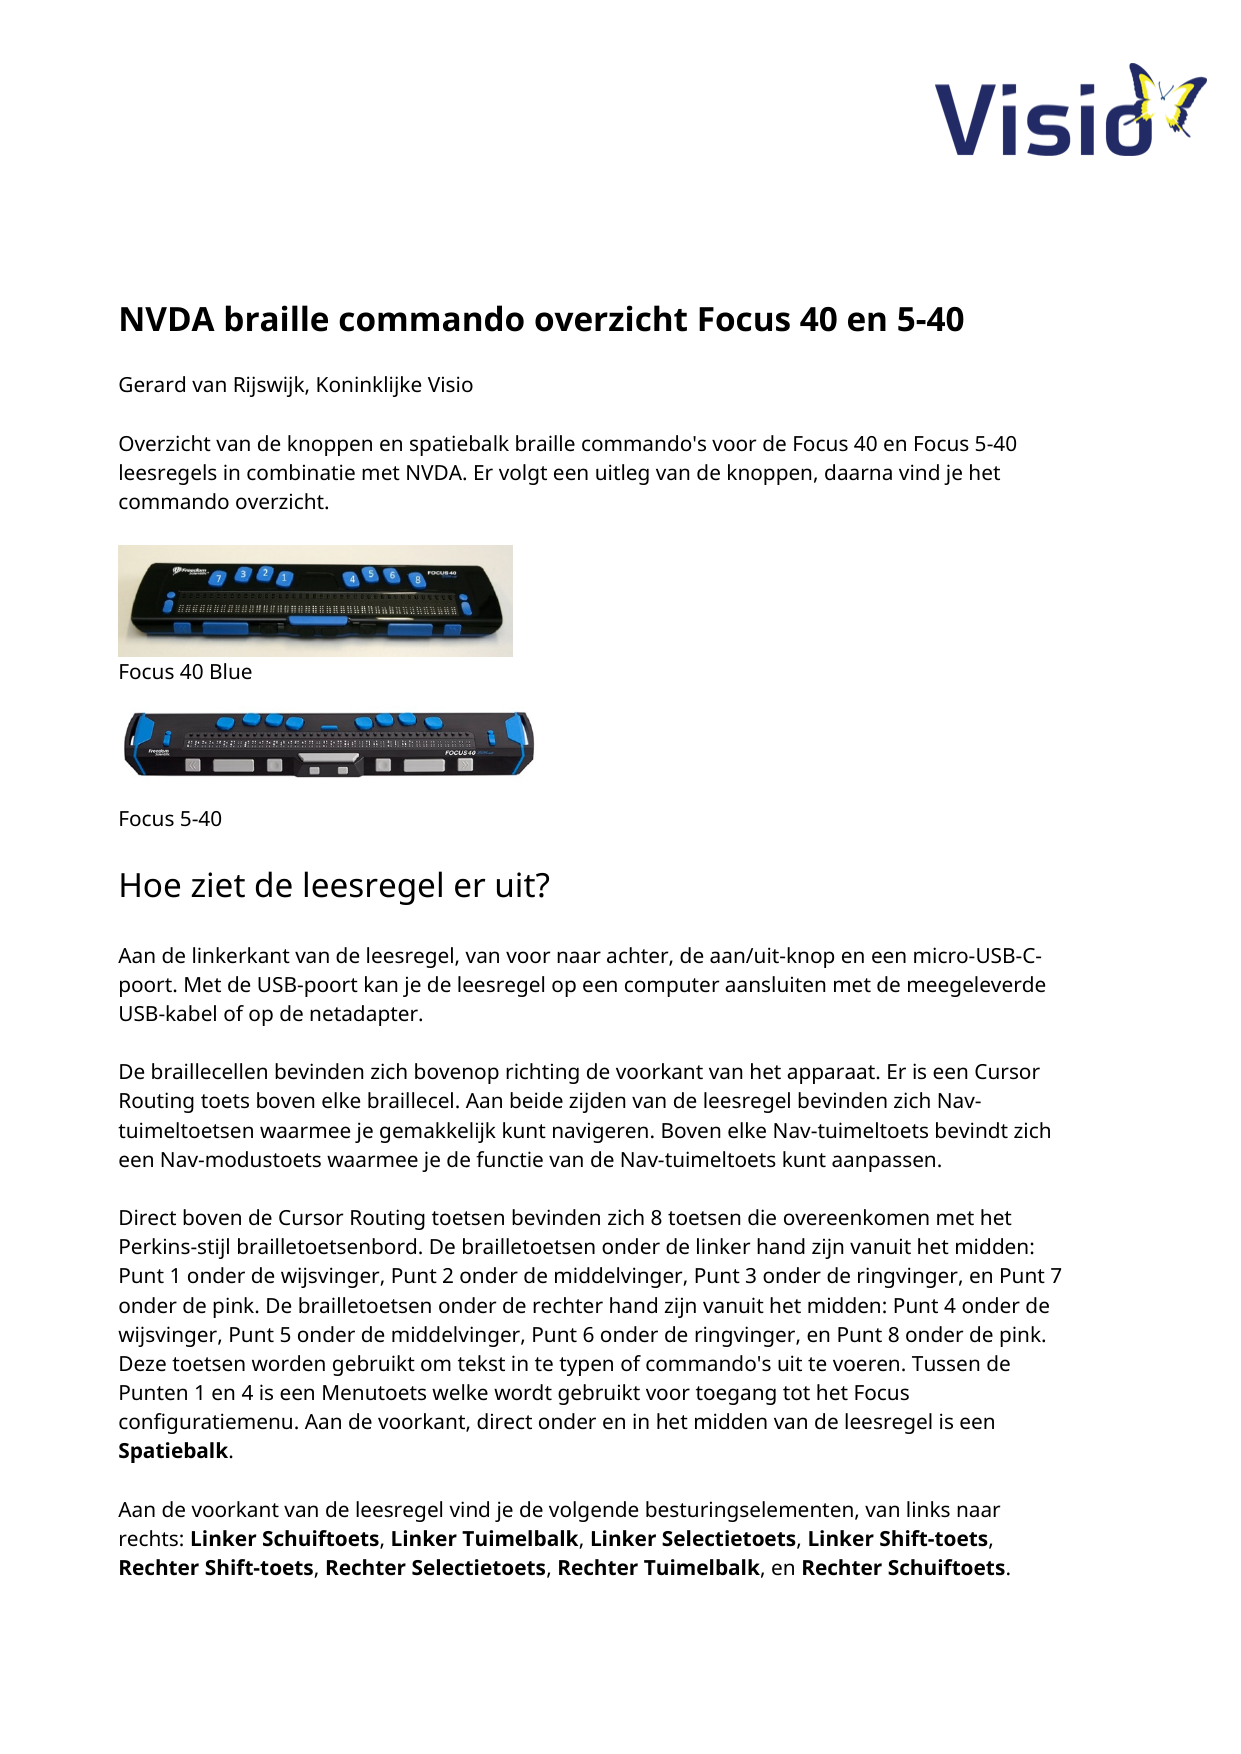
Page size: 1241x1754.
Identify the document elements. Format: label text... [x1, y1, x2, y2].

text Direct boven de Cursor Routing toetsen bevinden zich 8 toetsen die overeenkomen met het Perkins-stijl brailletoetsenbord. De brailletoetsen onder de linker hand zijn vanuit het midden: Punt 1 onder de wijsvinger, Punt 2 onder de middelvinger, Punt 3 onder de ringvinger, en Punt 7 onder de pink. De brailletoetsen onder de rechter hand zijn vanuit het midden: Punt 4 onder de wijsvinger, Punt 5 onder de middelvinger, Punt 6 onder de ringvinger, en Punt 8 onder de pink. Deze toetsen worden gebruikt om tekst in te typen of commando's uit te voeren. Tussen de Punten 1 en 4 is een Menutoets welke wordt gebruikt voor toegang tot het Focus configuratiemenu. Aan de voorkant, direct onder en in het midden van de leesregel is een Spatiebalk. [118, 1203, 1063, 1465]
picture [923, 58, 1218, 159]
text Aan de voorkant van de leesregel vind je de volgende besturingselementen, van links naar rechts: Linker Schuiftoets, Linker Tuimelbalk, Linker Selectietoets, Linker Shift-toets, Rechter Shift-toets, Rechter Selectietoets, Rechter Tuimelbalk, en Rechter Schuiftoets. [118, 1494, 1063, 1582]
text Focus 40 Blue [118, 656, 1063, 685]
text De braillecellen bevinden zich bovenop richting de voorkant van het apparaat. Er is een Cursor Routing toets boven elke braillecel. Aan beide zijden van de leesregel bevinden zich Nav-tuimeltoetsen waarmee je gemakkelijk kunt navigeren. Boven elke Nav-tuimeltoets bevindt zich een Nav-modustoets waarmee je de functie van de Nav-tuimeltoets kunt aanpassen. [118, 1057, 1063, 1173]
picture [118, 545, 513, 657]
text Gerard van Rijswijk, Koninklijke Visio [118, 370, 1063, 399]
text Focus 5-40 [118, 803, 1063, 832]
title NVDA braille commando overzicht Focus 40 en 5-40 [118, 295, 1063, 341]
text Aan de linkerkant van de leesregel, van voor naar achter, de aan/uit-knop en een micro-USB-C-poort. Met de USB-poort kan je de leesregel op een computer aansluiten met de meegeleverde USB-kabel of op de netadapter. [118, 940, 1063, 1028]
picture [118, 685, 542, 803]
subtitle Hoe ziet de leesregel er uit? [118, 861, 1063, 907]
text Overzicht van de knoppen en spatiebalk braille commando's voor de Focus 40 en Focus 5-40 leesregels in combinatie met NVDA. Er volgt een uitleg van de knoppen, daarna vind je het commando overzicht. [118, 428, 1063, 516]
